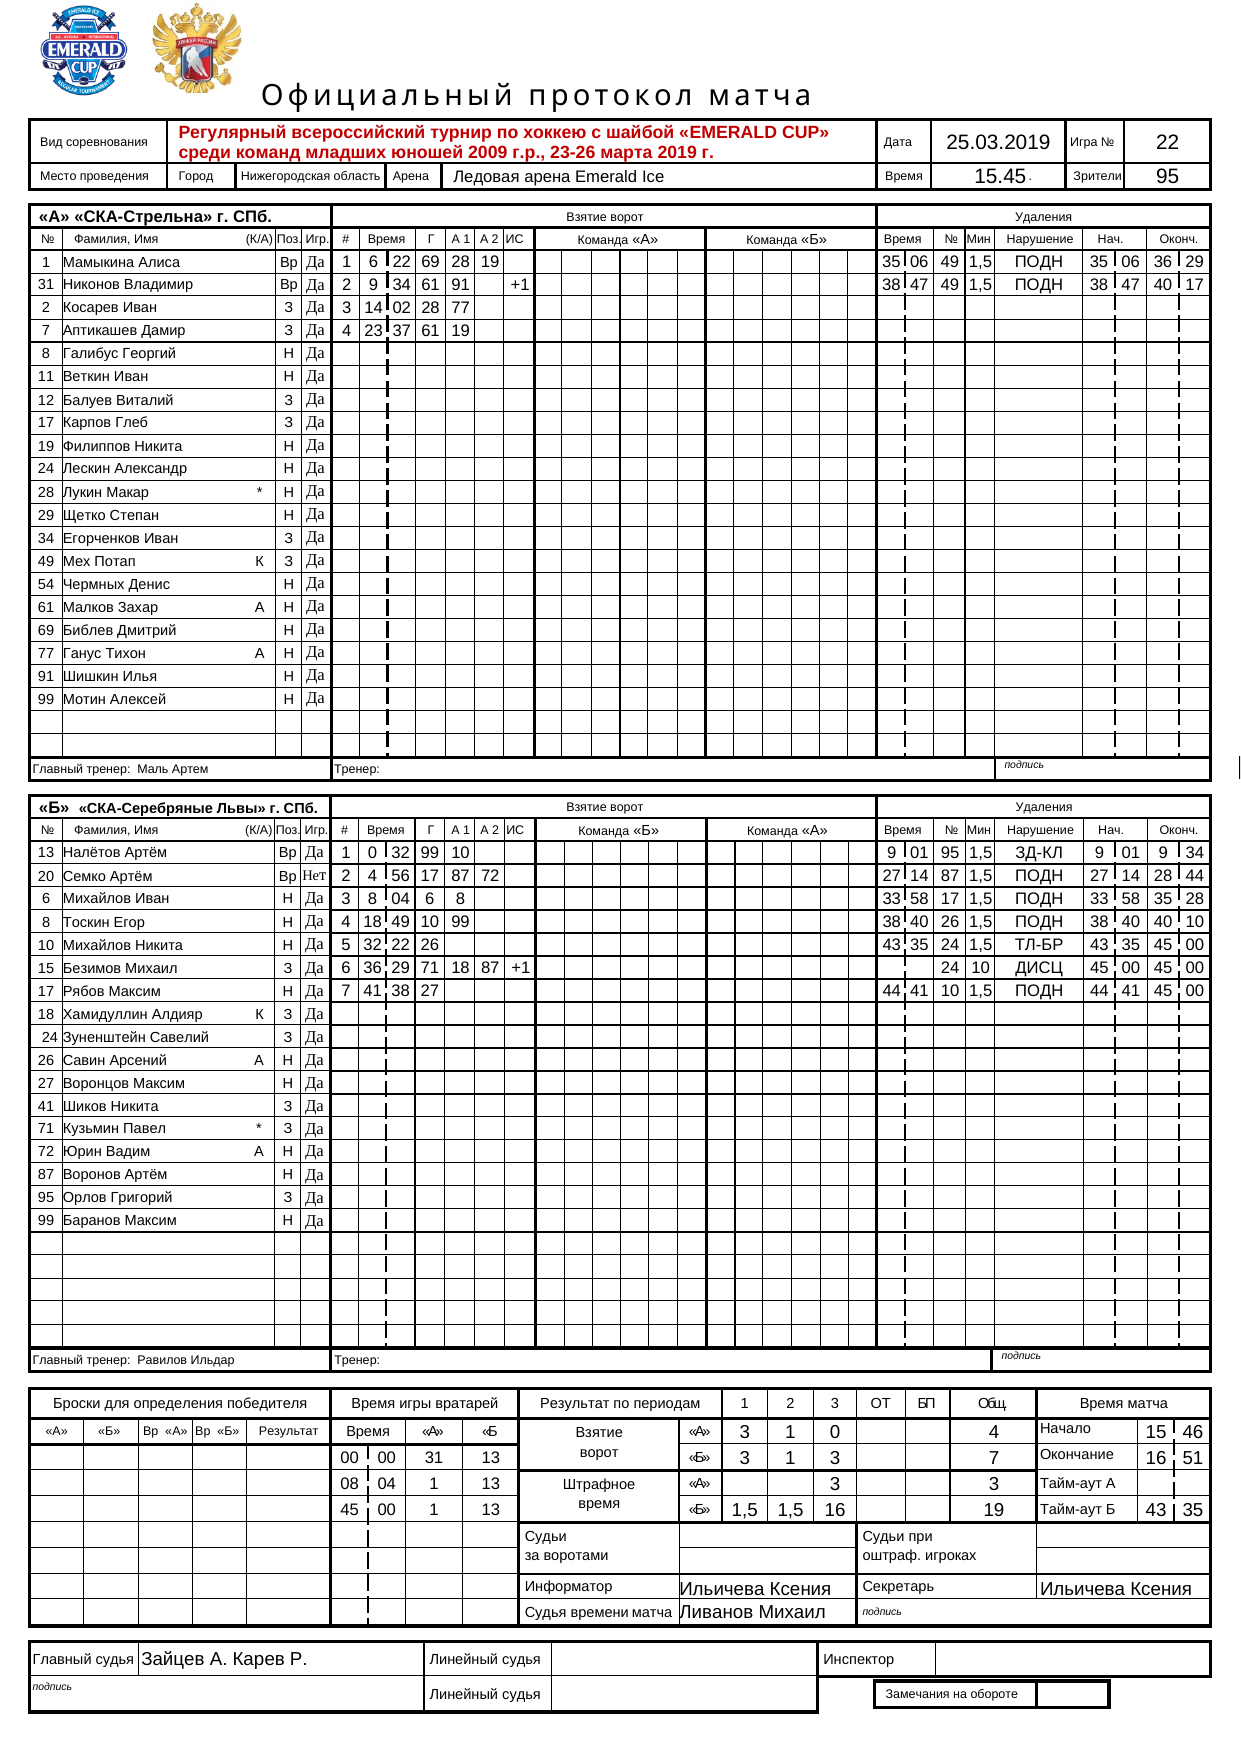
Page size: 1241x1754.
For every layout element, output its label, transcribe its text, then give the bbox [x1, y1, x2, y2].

table_header Время игры вратарей [332, 1390, 517, 1417]
table_cell [934, 642, 964, 664]
table_cell З [276, 296, 301, 318]
table_cell 49 [31, 550, 62, 572]
table_cell [792, 481, 819, 503]
table_cell [849, 1186, 875, 1208]
table_cell Мех Потап [63, 550, 243, 572]
table_cell Да [301, 979, 329, 1001]
table_cell 2 [332, 865, 358, 886]
table_cell [446, 389, 474, 411]
table_cell Мамыкина Алиса [63, 251, 243, 272]
table_cell 35 [1115, 934, 1147, 955]
table_cell 34 [388, 274, 415, 295]
table_cell [416, 1279, 444, 1300]
table_cell [934, 389, 964, 411]
table_cell [359, 1163, 386, 1185]
table_cell Вр «А» [139, 1420, 192, 1443]
table_cell [966, 642, 994, 664]
table_cell [966, 734, 994, 756]
table_cell [905, 366, 933, 387]
table_cell [1083, 320, 1115, 341]
table_cell 87 [31, 1163, 62, 1185]
table_cell [139, 1496, 192, 1521]
table_cell [416, 573, 445, 595]
table_cell [1179, 711, 1209, 733]
table_cell 37 [388, 320, 415, 341]
table_cell [734, 343, 762, 364]
table_cell Н [276, 343, 301, 364]
table_cell [592, 550, 619, 572]
table_cell [332, 1140, 358, 1162]
table_cell [359, 1279, 386, 1300]
table_cell [505, 911, 534, 932]
table_cell [763, 911, 791, 932]
table_cell Да [301, 1163, 329, 1185]
table_cell 00 [332, 1446, 368, 1469]
table_cell 87 [445, 865, 474, 886]
table_cell [1148, 1140, 1179, 1162]
table_cell Галибус Георгий [63, 343, 243, 364]
table_cell Да [301, 1186, 329, 1208]
table_cell Нет [301, 864, 329, 886]
table_cell [621, 366, 647, 387]
table_cell [821, 934, 848, 955]
table_cell [1147, 550, 1179, 572]
table_cell [995, 1140, 1083, 1162]
table_cell [849, 1072, 875, 1093]
table_cell [359, 1140, 386, 1162]
table_cell [821, 911, 848, 932]
table_cell [708, 1003, 734, 1024]
table_cell [565, 1163, 592, 1185]
table_cell [763, 320, 791, 341]
table_cell 45 [1084, 957, 1115, 978]
table_cell [31, 711, 62, 733]
table_cell [792, 251, 819, 272]
table_cell [995, 619, 1082, 641]
table_cell [565, 842, 592, 863]
table_cell [736, 865, 762, 886]
table_cell 34 [31, 527, 62, 549]
table_cell [593, 1209, 620, 1231]
table_cell [386, 1301, 414, 1323]
table_cell [621, 527, 647, 549]
table_cell 28 [416, 296, 445, 318]
table_cell [388, 458, 415, 479]
table_cell [592, 665, 619, 687]
table_cell [275, 1279, 300, 1300]
table_cell [621, 251, 647, 272]
table_cell [1083, 573, 1115, 595]
table_cell [934, 412, 964, 433]
table_cell Вр [276, 274, 301, 295]
table_cell [552, 1676, 816, 1710]
table_cell [934, 1279, 965, 1300]
table_cell [504, 320, 533, 341]
table_cell [906, 1444, 949, 1469]
table_cell [445, 1026, 474, 1047]
table_header Время матча [1038, 1390, 1209, 1417]
table_cell 41 [1115, 980, 1147, 1001]
table_cell Н [275, 1163, 300, 1185]
table_cell [736, 1209, 762, 1231]
table_cell [878, 550, 905, 572]
table_cell [966, 320, 994, 341]
table_cell [995, 1279, 1083, 1300]
table_cell [360, 504, 387, 526]
table_cell [678, 1233, 705, 1254]
table_cell [593, 842, 620, 863]
table_cell [416, 458, 445, 479]
table_cell Филиппов Никита [63, 435, 243, 457]
table_cell Мин [966, 819, 994, 840]
table_cell [878, 435, 905, 457]
table_cell [1115, 665, 1146, 687]
table_cell [792, 1003, 820, 1024]
table_cell [333, 458, 359, 479]
table_cell 87 [934, 865, 965, 886]
table_cell [139, 1574, 192, 1598]
table_cell [707, 642, 733, 664]
table_cell 69 [31, 619, 62, 641]
table_cell [332, 1599, 368, 1624]
table_cell Команда «Б» [707, 229, 875, 249]
table_cell [648, 550, 677, 572]
table_cell [707, 573, 733, 595]
table_cell [792, 1325, 820, 1346]
table_cell [1179, 1117, 1209, 1139]
table_cell [848, 481, 875, 503]
table_cell 12 [31, 389, 62, 411]
table_cell [1115, 1049, 1147, 1070]
table_cell [537, 1163, 564, 1185]
table_cell 47 [905, 274, 933, 295]
table_cell [505, 1255, 534, 1277]
table_cell 08 [332, 1470, 368, 1494]
table_cell [792, 911, 820, 932]
table_cell 54 [31, 573, 62, 595]
table_cell [792, 573, 819, 595]
table_cell [708, 980, 734, 1001]
table_cell [1148, 1209, 1179, 1231]
table_cell [301, 1279, 329, 1300]
table_cell Нач. [1083, 229, 1146, 249]
table_cell [368, 1574, 405, 1598]
table_cell ТЛ-БР [995, 934, 1083, 955]
table_cell [734, 688, 762, 710]
table_cell [878, 458, 905, 479]
table_cell Тайм-аут Б [1038, 1496, 1137, 1521]
table_cell [905, 619, 933, 641]
table_cell [446, 642, 474, 664]
table_cell [360, 412, 387, 433]
table_cell [878, 619, 905, 641]
table_cell [1179, 1209, 1209, 1231]
table_cell [562, 366, 591, 387]
table_cell [592, 481, 619, 503]
table_cell ПОДН [995, 274, 1082, 295]
table_cell [905, 1049, 933, 1070]
table_cell 40 [1147, 274, 1179, 295]
table_cell [848, 389, 875, 411]
table_cell 51 [1174, 1444, 1209, 1469]
table_cell [736, 1117, 762, 1139]
table_cell [445, 1186, 474, 1208]
table_cell А [243, 642, 275, 664]
table_cell [857, 1444, 905, 1469]
table_cell 35 [905, 934, 933, 955]
table_cell [592, 504, 619, 526]
table_cell [1148, 1095, 1179, 1116]
table_cell [819, 1678, 871, 1710]
table_cell Савин Арсений [63, 1048, 243, 1070]
table_cell подпись [31, 1676, 423, 1710]
table_cell [359, 1117, 386, 1139]
table_cell 40 [1148, 911, 1179, 932]
table_cell 3 [814, 1472, 856, 1494]
table_cell [621, 842, 648, 863]
table_cell [820, 688, 847, 710]
table_cell [416, 1117, 444, 1139]
table_cell [593, 1095, 620, 1116]
table_cell [1174, 1470, 1209, 1494]
table_cell [537, 842, 564, 863]
table_cell [934, 711, 964, 733]
table_cell [763, 934, 791, 955]
table_cell [649, 957, 677, 978]
table_cell 00 [1179, 957, 1209, 978]
table_cell Егорченков Иван [63, 527, 243, 549]
table_cell [332, 1522, 368, 1546]
table_cell Карпов Глеб [63, 412, 243, 433]
table_cell [934, 1325, 965, 1346]
table_cell [592, 389, 619, 411]
table_cell 99 [31, 1209, 62, 1231]
table_cell [416, 550, 445, 572]
table_cell [1084, 1325, 1115, 1346]
picture [39, 3, 128, 96]
table_cell [359, 1325, 386, 1346]
table_cell [359, 1095, 386, 1116]
table_cell Судьи при оштраф. игроках [858, 1524, 1036, 1572]
table_cell 27 [416, 980, 444, 1001]
table_cell [536, 665, 561, 687]
table_cell 46 [1174, 1420, 1209, 1443]
table_cell 9 [360, 274, 387, 295]
table_cell [792, 550, 819, 572]
table_cell [621, 688, 647, 710]
table_cell 45 [332, 1496, 368, 1521]
table_cell [708, 911, 734, 932]
table_cell [388, 412, 415, 433]
table_cell Семко Артём [63, 864, 243, 886]
table_cell [648, 481, 677, 503]
table_cell [878, 688, 905, 710]
table_cell [736, 934, 762, 955]
table_cell [84, 1599, 138, 1624]
table_cell [1115, 1072, 1147, 1093]
table_cell [648, 711, 677, 733]
table_cell [763, 412, 791, 433]
table_cell [678, 412, 704, 433]
table_cell [1115, 320, 1146, 341]
table_cell [1147, 343, 1179, 364]
table_cell [475, 842, 504, 863]
table_cell [934, 1026, 965, 1047]
table_cell [995, 458, 1082, 479]
table_cell 4 [359, 865, 386, 886]
table_cell А 2 [475, 229, 503, 249]
table_cell [995, 527, 1082, 549]
table_cell [360, 734, 387, 756]
table_cell [84, 1496, 138, 1521]
table_cell [848, 619, 875, 641]
table_cell [1115, 711, 1146, 733]
table_cell [243, 956, 274, 978]
table_cell [388, 504, 415, 526]
table_cell [966, 504, 994, 526]
table_cell [1083, 458, 1115, 479]
table_cell [537, 1255, 564, 1277]
table_cell [905, 1186, 933, 1208]
table_cell [1147, 412, 1179, 433]
table_cell [193, 1599, 246, 1624]
table_cell Да [302, 527, 330, 549]
table_cell [821, 1279, 848, 1300]
table_cell [648, 320, 677, 341]
table_cell [504, 366, 533, 387]
table_cell [621, 665, 647, 687]
table_cell [648, 389, 677, 411]
table_cell [678, 1163, 705, 1185]
table_cell [1084, 1279, 1115, 1300]
table_cell Нижегородская область [237, 164, 384, 188]
table_cell [878, 412, 905, 433]
table_cell [416, 1255, 444, 1277]
table_cell [878, 573, 905, 595]
table_cell [649, 1095, 677, 1116]
table_cell [906, 1472, 949, 1494]
table_cell Н [276, 458, 301, 479]
table_cell [849, 1301, 875, 1323]
table_cell 71 [416, 957, 444, 978]
table_cell [63, 1255, 243, 1277]
table_cell 7 [332, 980, 358, 1001]
table_cell [1147, 688, 1179, 710]
table_cell Линейный судья [425, 1676, 551, 1710]
table_cell [708, 1095, 734, 1116]
table_cell Мин [966, 229, 994, 249]
table_cell [1179, 642, 1209, 664]
table_cell Да [302, 619, 330, 641]
table_cell Н [276, 619, 301, 641]
table_cell 04 [386, 888, 414, 909]
table_cell [537, 1233, 564, 1254]
table_cell ПОДН [995, 888, 1083, 909]
table_cell 61 [416, 274, 445, 295]
table_cell [1115, 642, 1146, 664]
table_cell [905, 527, 933, 549]
table_cell [1148, 1072, 1179, 1093]
table_cell [934, 1049, 965, 1070]
table_cell [678, 1072, 705, 1093]
table_cell [763, 1301, 791, 1323]
table_cell [621, 458, 647, 479]
table_cell [1083, 504, 1115, 526]
table_cell Секретарь [858, 1575, 1036, 1598]
table_cell Фамилия, Имя [63, 229, 243, 249]
table_cell [446, 435, 474, 457]
table_cell «Б» [680, 1444, 721, 1469]
table_cell [763, 504, 791, 526]
table_cell [878, 366, 905, 387]
table_cell [360, 343, 387, 364]
table_cell 6 [416, 888, 444, 909]
table_cell [1084, 1117, 1115, 1139]
table_cell [934, 550, 964, 572]
table_cell Начало [1038, 1420, 1137, 1443]
table_cell [966, 688, 994, 710]
table_cell [1179, 596, 1209, 618]
table_cell [475, 1255, 504, 1277]
table_cell 17 [416, 865, 444, 886]
table_cell 1,5 [966, 980, 994, 1001]
table_cell 43 [1138, 1496, 1174, 1521]
table_cell [763, 251, 791, 272]
table_cell [678, 1026, 705, 1047]
table_cell [475, 366, 503, 387]
table_cell [905, 1163, 933, 1185]
table_cell [592, 619, 619, 641]
table_cell 41 [905, 980, 933, 1001]
table_cell [848, 688, 875, 710]
table_cell 22 [388, 251, 415, 272]
table_cell [416, 1049, 444, 1070]
table_cell Оконч. [1147, 229, 1209, 249]
table_cell [446, 458, 474, 479]
table_cell [333, 343, 359, 364]
table_cell [332, 1049, 358, 1070]
table_cell [820, 366, 847, 387]
table_cell [678, 251, 704, 272]
table_cell [565, 888, 592, 909]
table_cell А [243, 1140, 274, 1162]
table_cell [31, 1574, 83, 1598]
table_cell 3 [723, 1420, 767, 1443]
table_cell Да [302, 481, 330, 503]
table_cell [821, 957, 848, 978]
table_cell [905, 642, 933, 664]
table_cell [792, 1095, 820, 1116]
table_cell «Б» [84, 1420, 138, 1443]
table_cell [562, 527, 591, 549]
table_cell [332, 1186, 358, 1208]
table_cell Да [302, 504, 330, 526]
table_cell [139, 1548, 192, 1572]
table_cell Да [302, 296, 330, 318]
table_cell 9 [1084, 842, 1115, 863]
table_cell 16 [814, 1496, 856, 1521]
table_header Регулярный всероссийский турнир по хоккею с шайбой «EMERALD CUP» среди команд младших юношей 2009 г.р., 23-26 марта 2019 г. [168, 121, 875, 162]
table_cell [1147, 504, 1179, 526]
table_cell [734, 665, 762, 687]
table_cell [537, 1186, 564, 1208]
table_cell [63, 734, 243, 756]
table_cell [31, 1279, 62, 1300]
table_cell [593, 1325, 620, 1346]
table_cell 28 [446, 251, 474, 272]
table_cell [243, 1209, 274, 1231]
table_cell [592, 296, 619, 318]
table_cell Аптикашев Дамир [63, 320, 243, 341]
table_cell [678, 911, 705, 932]
table_cell 00 [1179, 980, 1209, 1001]
table_cell [562, 573, 591, 595]
table_cell Ильичева Ксения [1037, 1575, 1209, 1598]
table_cell [139, 1446, 192, 1469]
table_cell [565, 1279, 592, 1300]
table_cell Арена [387, 164, 440, 188]
table_cell [359, 1209, 386, 1231]
table_cell [446, 665, 474, 687]
table_cell [934, 1072, 965, 1093]
table_cell [63, 1325, 243, 1346]
table_cell [505, 1095, 534, 1116]
table_cell 01 [905, 842, 933, 863]
table_cell [763, 711, 791, 733]
table_cell [1179, 320, 1209, 341]
table_cell [386, 1325, 414, 1346]
table_cell [734, 573, 762, 595]
table_cell [592, 642, 619, 664]
table_cell [386, 1140, 414, 1162]
table_cell Ливанов Михаил [680, 1599, 855, 1624]
table_cell [505, 1117, 534, 1139]
table_cell [446, 711, 474, 733]
table_cell [905, 504, 933, 526]
table_cell [359, 1072, 386, 1093]
table_cell [333, 573, 359, 595]
table_cell 3 [723, 1444, 767, 1469]
table_cell [446, 527, 474, 549]
table_cell Игр. [301, 819, 329, 840]
table_cell Штрафное время [520, 1472, 678, 1521]
table_cell [1083, 481, 1115, 503]
table_cell [333, 435, 359, 457]
table_cell [678, 389, 704, 411]
table_cell [463, 1574, 517, 1598]
table_cell [648, 296, 677, 318]
table_cell 10 [416, 911, 444, 932]
table_cell Г [416, 819, 444, 840]
table_cell [707, 274, 733, 295]
table_cell [1115, 619, 1146, 641]
table_header «Б» «СКА-Серебряные Львы» г. СПб. [31, 797, 329, 817]
table_cell [734, 389, 762, 411]
table_cell [565, 1049, 592, 1070]
table_cell [848, 665, 875, 687]
table_cell [1147, 642, 1179, 664]
table_cell 26 [416, 934, 444, 955]
table_cell [723, 1472, 767, 1494]
table_cell [820, 296, 847, 318]
table_cell [243, 1025, 274, 1047]
table_cell Время [332, 1420, 405, 1443]
table_cell Тоскин Егор [63, 910, 243, 932]
table_cell [734, 550, 762, 572]
table_cell [820, 527, 847, 549]
table_cell [333, 596, 359, 618]
table_cell [1115, 1026, 1147, 1047]
table_cell [678, 734, 704, 756]
table_cell Веткин Иван [63, 366, 243, 387]
table_cell [360, 573, 387, 595]
table_cell 87 [475, 957, 504, 978]
table_cell [31, 1599, 83, 1624]
table_cell 17 [934, 888, 965, 909]
table_cell Воронов Артём [63, 1163, 243, 1185]
table_cell [1179, 1026, 1209, 1047]
table_cell [565, 957, 592, 978]
table_cell [621, 1301, 648, 1323]
table_cell Н [275, 1048, 300, 1070]
table_cell 0 [814, 1420, 856, 1443]
table_cell 31 [31, 274, 62, 295]
table_cell [821, 1325, 848, 1346]
table_cell [416, 343, 445, 364]
table_cell [792, 1233, 820, 1254]
table_cell [536, 481, 561, 503]
table_cell [708, 1072, 734, 1093]
table_cell 47 [1115, 274, 1146, 295]
table_cell Н [275, 1209, 300, 1231]
table_cell [707, 435, 733, 457]
table_cell [276, 734, 301, 756]
table_cell [332, 1255, 358, 1277]
table_cell [1115, 688, 1146, 710]
table_cell [504, 481, 533, 503]
table_cell [649, 1003, 677, 1024]
table_cell [388, 389, 415, 411]
table_cell 10 [1179, 911, 1209, 932]
table_cell [871, 1678, 1211, 1710]
table_cell [678, 711, 704, 733]
table_cell [678, 1095, 705, 1116]
table_cell [763, 1279, 791, 1300]
table_cell [536, 435, 561, 457]
table_cell [445, 1140, 474, 1162]
table_cell А [243, 1048, 274, 1070]
table_cell [406, 1548, 462, 1572]
table_cell 77 [446, 296, 474, 318]
table_cell [243, 1186, 274, 1208]
table_cell Н [276, 435, 301, 457]
table_cell [31, 1325, 62, 1346]
table_cell [621, 343, 647, 364]
table_cell [905, 573, 933, 595]
table_cell Поз. [276, 229, 301, 249]
table_header 22 [1125, 121, 1209, 162]
table_cell 99 [445, 911, 474, 932]
table_cell [848, 573, 875, 595]
table_cell [820, 665, 847, 687]
table_cell [247, 1496, 329, 1521]
table_cell 31 [406, 1446, 462, 1469]
table_cell [475, 734, 503, 756]
table_cell 3 [814, 1444, 856, 1469]
table_cell [388, 642, 415, 664]
table_cell [332, 1072, 358, 1093]
table_cell [504, 619, 533, 641]
table_cell 10 [445, 842, 474, 863]
table_cell [1148, 1325, 1179, 1346]
table_cell [504, 251, 533, 272]
table_cell [678, 1209, 705, 1231]
table_cell 56 [386, 865, 414, 886]
table_cell 27 [1084, 865, 1115, 886]
table_cell З [275, 1117, 300, 1139]
table_cell [247, 1446, 329, 1469]
table_cell [31, 1233, 62, 1254]
table_cell 61 [416, 320, 445, 341]
table_cell 3 [951, 1472, 1035, 1494]
table_cell [1115, 1095, 1147, 1116]
table_cell [736, 957, 762, 978]
table_cell [763, 842, 791, 863]
table_cell [792, 412, 819, 433]
table_cell 15 [31, 956, 62, 978]
table_cell [1115, 1301, 1147, 1323]
table_cell [332, 1574, 368, 1598]
table_cell [416, 1325, 444, 1346]
table_cell 95 [934, 842, 965, 863]
table_cell [878, 389, 905, 411]
table_cell [849, 1255, 875, 1277]
table_cell [1179, 1279, 1209, 1300]
table_cell [1115, 366, 1146, 387]
table_cell [565, 934, 592, 955]
table_cell [301, 1233, 329, 1254]
table_cell [593, 1049, 620, 1070]
table_cell [966, 1163, 994, 1185]
table_cell [1147, 527, 1179, 549]
table_cell [275, 1325, 300, 1346]
table_cell [475, 435, 503, 457]
table_cell [763, 1186, 791, 1208]
table_cell [878, 1117, 905, 1139]
table_cell [475, 619, 503, 641]
table_cell [820, 734, 847, 756]
table_cell А 2 [475, 819, 504, 840]
table_cell 00 [368, 1496, 405, 1521]
table_cell [243, 504, 275, 526]
table_cell [680, 1524, 855, 1546]
table_cell [906, 1420, 949, 1443]
table_cell Да [302, 573, 330, 595]
table_cell [537, 865, 564, 886]
table_cell 32 [359, 934, 386, 955]
table_cell [446, 550, 474, 572]
table_cell [995, 642, 1082, 664]
table_cell [734, 251, 762, 272]
table_cell [848, 711, 875, 733]
table_cell [849, 865, 875, 886]
table_cell [621, 1003, 648, 1024]
table_cell Баранов Максим [63, 1209, 243, 1231]
table_cell [537, 1117, 564, 1139]
table_cell [1084, 1255, 1115, 1277]
table_cell [505, 1186, 534, 1208]
table_cell [995, 1095, 1083, 1116]
table_cell [243, 1233, 274, 1254]
table_cell [905, 596, 933, 618]
table_cell [878, 1049, 905, 1070]
table_cell . Зрители [1067, 164, 1123, 188]
table_cell [708, 842, 734, 863]
table_cell [763, 1095, 791, 1116]
table_cell [475, 596, 503, 618]
table_cell [934, 1186, 965, 1208]
table_cell [934, 1209, 965, 1231]
table_cell [536, 320, 561, 341]
table_cell Безимов Михаил [63, 956, 243, 978]
table_cell Зайцев А. Карев Р. [139, 1643, 423, 1675]
table_cell [678, 1049, 705, 1070]
table_cell [1147, 435, 1179, 457]
table_cell [1115, 504, 1146, 526]
table_cell [505, 1279, 534, 1300]
table_cell [537, 934, 564, 955]
table_cell [678, 980, 705, 1001]
table_cell [562, 389, 591, 411]
table_cell [878, 711, 905, 733]
table_header Игра № [1067, 121, 1123, 162]
table_cell [649, 1072, 677, 1093]
table_cell «Б» [680, 1496, 721, 1521]
table_cell [934, 619, 964, 641]
table_cell [707, 688, 733, 710]
table_cell [243, 933, 274, 955]
table_cell [1083, 412, 1115, 433]
table_cell [592, 596, 619, 618]
table_cell 29 [1179, 251, 1209, 272]
table_cell [360, 435, 387, 457]
table_cell [592, 366, 619, 387]
table_cell [763, 619, 791, 641]
table_cell [1083, 642, 1115, 664]
table_cell [359, 1003, 386, 1024]
table_cell [736, 980, 762, 1001]
table_cell [333, 734, 359, 756]
table_cell 1 [406, 1470, 462, 1494]
table_cell [416, 1209, 444, 1231]
table_cell З [276, 550, 301, 572]
table_cell [593, 1117, 620, 1139]
table_cell [966, 1003, 994, 1024]
table_cell [878, 1301, 905, 1323]
table_cell [388, 711, 415, 733]
table_cell [792, 842, 820, 863]
table_cell [139, 1522, 192, 1546]
table_cell [562, 688, 591, 710]
table_cell [139, 1470, 192, 1494]
table_cell Нарушение [995, 229, 1082, 249]
table_cell [707, 412, 733, 433]
table_cell [821, 842, 848, 863]
table_cell [857, 1420, 905, 1443]
table_cell Тайм-аут А [1038, 1470, 1137, 1494]
table_cell [734, 527, 762, 549]
table_cell [504, 642, 533, 664]
table_cell [878, 1279, 905, 1300]
table_cell # [333, 229, 359, 249]
table_cell [680, 1548, 855, 1572]
table_cell 35 [1174, 1496, 1209, 1521]
table_cell [849, 1279, 875, 1300]
table_cell [849, 1325, 875, 1346]
table_cell [792, 320, 819, 341]
table_cell [707, 504, 733, 526]
table_cell [649, 1301, 677, 1323]
table_cell [966, 1301, 994, 1323]
table_cell 72 [31, 1140, 62, 1162]
table_cell [243, 619, 275, 641]
table_cell [1115, 1163, 1147, 1185]
table_cell [368, 1599, 405, 1624]
table_cell [995, 389, 1082, 411]
table_cell [31, 1496, 83, 1521]
table_cell [848, 412, 875, 433]
table_cell [333, 504, 359, 526]
table_cell [1115, 1255, 1147, 1277]
table_cell [821, 1301, 848, 1323]
table_cell [621, 550, 647, 572]
table_cell [1212, 756, 1239, 779]
table_cell [592, 688, 619, 710]
table_cell 13 [463, 1470, 517, 1494]
table_cell [707, 320, 733, 341]
table_cell [763, 435, 791, 457]
table_cell [878, 665, 905, 687]
table_cell [621, 911, 648, 932]
table_cell [621, 1325, 648, 1346]
table_cell [592, 711, 619, 733]
table_cell [243, 274, 275, 295]
table_cell 4 [333, 320, 359, 341]
table_cell [792, 1279, 820, 1300]
table_cell [275, 1301, 300, 1323]
table_cell 58 [905, 888, 933, 909]
table_cell [504, 343, 533, 364]
table_cell [763, 1117, 791, 1139]
table_cell [243, 1301, 274, 1323]
table_cell [475, 504, 503, 526]
table_cell [849, 888, 875, 909]
table_cell Команда «Б» [537, 819, 705, 840]
table_cell [388, 366, 415, 387]
table_cell [565, 1003, 592, 1024]
table_cell [1083, 389, 1115, 411]
table_cell [416, 1072, 444, 1093]
table_cell [763, 596, 791, 618]
table_cell [475, 1325, 504, 1346]
table_cell [878, 1072, 905, 1093]
table_cell Время [878, 819, 933, 840]
table_cell [792, 934, 820, 955]
table_cell [1084, 1163, 1115, 1185]
table_cell [386, 1255, 414, 1277]
table_cell 1 [768, 1444, 813, 1469]
table_cell [734, 596, 762, 618]
table_cell [848, 642, 875, 664]
table_cell Чермных Денис [63, 573, 243, 595]
table_cell 49 [934, 274, 964, 295]
table_cell 18 [359, 911, 386, 932]
table_cell [332, 1003, 358, 1024]
table_cell [446, 412, 474, 433]
table_cell З [276, 412, 301, 433]
table_cell А [243, 596, 275, 618]
table_cell [848, 320, 875, 341]
table_cell [848, 504, 875, 526]
table_cell [878, 957, 905, 978]
table_cell [966, 1255, 994, 1277]
table_cell [905, 389, 933, 411]
table_cell [678, 619, 704, 641]
table_cell [505, 1003, 534, 1024]
table_cell [905, 1279, 933, 1300]
table_cell [1115, 389, 1146, 411]
table_cell [1179, 366, 1209, 387]
table_cell [536, 550, 561, 572]
table_cell [995, 435, 1082, 457]
table_cell (К/А) [243, 819, 274, 840]
table_cell [621, 1186, 648, 1208]
table_cell 29 [31, 504, 62, 526]
table_cell [565, 1140, 592, 1162]
table_cell [708, 1026, 734, 1047]
table_cell [537, 1049, 564, 1070]
table_cell Да [302, 596, 330, 618]
table_cell 44 [1179, 865, 1209, 886]
table_cell [934, 1117, 965, 1139]
table_cell [536, 274, 561, 295]
table_cell Кузьмин Павел [63, 1117, 243, 1139]
table_cell Балуев Виталий [63, 389, 243, 411]
table_cell 7 [31, 320, 62, 341]
table_cell [820, 458, 847, 479]
table_cell [1084, 1095, 1115, 1116]
table_cell Хамидуллин Алдияр [63, 1002, 243, 1024]
table_cell [649, 1233, 677, 1254]
table_cell [934, 1095, 965, 1116]
table_cell [475, 1026, 504, 1047]
table_cell 19 [31, 435, 62, 457]
table_cell [707, 665, 733, 687]
table_cell 28 [1179, 888, 1209, 909]
table_cell [768, 1472, 813, 1494]
table_cell Налётов Артём [63, 842, 243, 863]
table_cell [678, 481, 704, 503]
table_cell [995, 1209, 1083, 1231]
table_cell [966, 1325, 994, 1346]
table_cell [1083, 296, 1115, 318]
table_cell [475, 550, 503, 572]
table_cell [333, 412, 359, 433]
table_cell Да [301, 1071, 329, 1093]
table_cell [562, 711, 591, 733]
table_cell [333, 550, 359, 572]
table_cell [934, 1140, 965, 1162]
table_cell [243, 343, 275, 364]
table_cell [386, 1026, 414, 1047]
table_cell [475, 1140, 504, 1162]
table_cell [1148, 1255, 1179, 1277]
table_cell [821, 1186, 848, 1208]
table_cell [821, 980, 848, 1001]
table_cell [736, 1049, 762, 1070]
table_cell [905, 1209, 933, 1231]
table_cell [648, 596, 677, 618]
table_cell [848, 734, 875, 756]
table_cell [878, 1186, 905, 1208]
table_cell [504, 688, 533, 710]
table_cell [708, 1049, 734, 1070]
table_cell [332, 1209, 358, 1231]
table_cell [1179, 435, 1209, 457]
table_cell [621, 274, 647, 295]
table_cell Щетко Степан [63, 504, 243, 526]
table_cell 38 [386, 980, 414, 1001]
table_cell [648, 366, 677, 387]
table_cell [966, 1072, 994, 1093]
table_cell [475, 343, 503, 364]
table_cell [736, 1072, 762, 1093]
table_cell [848, 296, 875, 318]
table_cell [934, 296, 964, 318]
table_cell [1147, 665, 1179, 687]
table_header Вид соревнования [31, 121, 166, 162]
table_cell 45 [1148, 957, 1179, 978]
table_cell [849, 1233, 875, 1254]
table_cell 06 [905, 251, 933, 272]
table_cell [593, 1163, 620, 1185]
table_cell 44 [878, 980, 905, 1001]
table_cell [763, 1255, 791, 1277]
table_cell [736, 1279, 762, 1300]
table_cell 24 [31, 458, 62, 479]
table_cell Г [416, 229, 445, 249]
table_cell [848, 343, 875, 364]
table_cell [1115, 734, 1146, 756]
table_cell [995, 596, 1082, 618]
table_cell [1083, 435, 1115, 457]
table_cell [536, 504, 561, 526]
table_cell [934, 458, 964, 479]
table_cell 7 [951, 1444, 1035, 1469]
table_cell [678, 1301, 705, 1323]
table_cell [648, 619, 677, 641]
table_cell Н [275, 887, 300, 909]
table_cell [878, 1026, 905, 1047]
table_cell 01 [1115, 842, 1147, 863]
table_cell [332, 1163, 358, 1185]
table_cell [678, 865, 705, 886]
table_cell Да [302, 274, 330, 295]
table_cell [763, 688, 791, 710]
table_cell [360, 688, 387, 710]
table_cell [649, 888, 677, 909]
table_cell [678, 435, 704, 457]
table_cell [905, 711, 933, 733]
table_cell [648, 734, 677, 756]
table_cell [648, 642, 677, 664]
table_cell [621, 435, 647, 457]
table_cell [648, 688, 677, 710]
table_cell [416, 412, 445, 433]
table_cell № [934, 819, 965, 840]
table_cell 26 [934, 911, 965, 932]
table_cell [504, 711, 533, 733]
table_cell [707, 389, 733, 411]
table_cell [592, 412, 619, 433]
table_cell [621, 320, 647, 341]
table_cell [247, 1599, 329, 1624]
table_cell [736, 1325, 762, 1346]
table_cell Н [276, 688, 301, 710]
table_cell [536, 366, 561, 387]
table_cell 17 [1179, 274, 1209, 295]
table_cell [621, 1279, 648, 1300]
table_cell «А» [680, 1472, 721, 1494]
table_cell [1147, 458, 1179, 479]
table_cell Город [168, 164, 234, 188]
table_cell [1115, 412, 1146, 433]
table_cell [934, 1003, 965, 1024]
table_cell [593, 1186, 620, 1208]
table_cell [966, 296, 994, 318]
table_cell [848, 458, 875, 479]
table_cell [332, 1233, 358, 1254]
table_cell Библев Дмитрий [63, 619, 243, 641]
table_cell 24 [934, 957, 965, 978]
table_cell [934, 320, 964, 341]
table_cell «А» [680, 1420, 721, 1443]
table_cell [995, 320, 1082, 341]
table_cell [565, 1072, 592, 1093]
table_cell [621, 1117, 648, 1139]
table_cell [1115, 1117, 1147, 1139]
table_cell Юрин Вадим [63, 1140, 243, 1162]
table_cell 1 [768, 1420, 813, 1443]
table_cell [621, 596, 647, 618]
table_cell [678, 527, 704, 549]
table_cell [1179, 1049, 1209, 1070]
table_cell [84, 1574, 138, 1598]
table_cell [333, 711, 359, 733]
table_cell Шишкин Илья [63, 665, 243, 687]
table_cell 00 [368, 1446, 405, 1469]
table_cell [966, 665, 994, 687]
table_cell [734, 504, 762, 526]
table_cell [243, 1163, 274, 1185]
table_cell [1179, 1233, 1209, 1254]
table_cell [1084, 1140, 1115, 1162]
table_cell 43 [1084, 934, 1115, 955]
table_cell [537, 888, 564, 909]
table_cell [1148, 1049, 1179, 1070]
table_cell А 1 [446, 229, 474, 249]
table_cell [621, 1163, 648, 1185]
table_cell [243, 864, 274, 886]
table_cell [360, 458, 387, 479]
table_cell [30, 1628, 1211, 1639]
table_cell [504, 527, 533, 549]
table_cell Да [301, 842, 329, 863]
table_cell [333, 389, 359, 411]
table_cell [537, 1095, 564, 1116]
table_cell [678, 665, 704, 687]
table_cell [708, 888, 734, 909]
table_cell [565, 1026, 592, 1047]
table_cell [621, 957, 648, 978]
table_cell [648, 665, 677, 687]
table_cell [934, 435, 964, 457]
table_cell [1083, 688, 1115, 710]
table_cell 40 [905, 911, 933, 932]
table_cell [593, 1026, 620, 1047]
table_cell [878, 1233, 905, 1254]
table_cell [1179, 1301, 1209, 1323]
table_cell Да [302, 366, 330, 387]
table_cell [708, 1186, 734, 1208]
table_cell Да [302, 642, 330, 664]
table_cell [821, 1163, 848, 1185]
table_cell [84, 1548, 138, 1572]
table_cell Шиков Никита [63, 1094, 243, 1116]
table_cell З [276, 527, 301, 549]
table_cell [388, 481, 415, 503]
table_cell [649, 1186, 677, 1208]
table_cell [966, 1279, 994, 1300]
table_cell [31, 1255, 62, 1277]
table_cell [505, 980, 534, 1001]
table_cell 35 [878, 251, 905, 272]
table_cell [934, 1255, 965, 1277]
table_cell подпись [858, 1599, 1209, 1624]
table_cell [302, 734, 330, 756]
table_cell [537, 1072, 564, 1093]
table_cell 02 [388, 296, 415, 318]
table_cell [763, 1003, 791, 1024]
table_cell [678, 504, 704, 526]
table_cell [621, 1072, 648, 1093]
table_cell [475, 481, 503, 503]
table_cell [648, 435, 677, 457]
table_cell [649, 1049, 677, 1070]
table_cell 6 [332, 957, 358, 978]
table_cell Нач. [1084, 819, 1147, 840]
table_cell [445, 1325, 474, 1346]
table_cell [995, 1117, 1083, 1139]
table_cell [388, 435, 415, 457]
table_cell Судья времени матча [520, 1599, 679, 1624]
table_cell «А» [31, 1420, 83, 1443]
table_cell [905, 734, 933, 756]
table_header Дата [878, 121, 930, 162]
table_cell [966, 1095, 994, 1116]
table_cell [1148, 1117, 1179, 1139]
table_cell [763, 1233, 791, 1254]
table_cell [416, 665, 445, 687]
table_cell 14 [1115, 865, 1147, 886]
table_cell [475, 573, 503, 595]
table_cell [878, 343, 905, 364]
table_cell [84, 1470, 138, 1494]
table_cell подпись [996, 759, 1209, 779]
table_cell [388, 596, 415, 618]
table_cell [1148, 1233, 1179, 1254]
table_cell [678, 842, 705, 863]
table_cell [905, 665, 933, 687]
table_cell [1179, 527, 1209, 549]
table_cell [463, 1599, 517, 1624]
table_cell [1179, 1072, 1209, 1093]
table_cell Да [301, 1048, 329, 1070]
table_cell [386, 1209, 414, 1231]
table_cell [966, 481, 994, 503]
table_cell [1083, 550, 1115, 572]
table_cell [621, 711, 647, 733]
table_cell [1115, 1233, 1147, 1254]
table_cell [475, 412, 503, 433]
table_cell [416, 1003, 444, 1024]
table_cell [562, 320, 591, 341]
table_cell [906, 1496, 949, 1521]
table_cell № [31, 229, 62, 249]
table_cell [736, 888, 762, 909]
table_cell 4 [951, 1420, 1035, 1443]
table_cell [386, 1117, 414, 1139]
table_cell [537, 911, 564, 932]
table_cell [31, 1470, 83, 1494]
table_cell [820, 642, 847, 664]
table_cell [763, 573, 791, 595]
table_cell 34 [1179, 842, 1209, 863]
table_cell [966, 389, 994, 411]
table_cell 8 [31, 910, 62, 932]
table_cell Н [275, 1140, 300, 1162]
table_cell [416, 596, 445, 618]
table_cell 16 [1138, 1444, 1174, 1469]
table_cell 13 [31, 842, 62, 863]
table_cell 1 [31, 251, 62, 272]
table_cell Да [301, 1117, 329, 1139]
table_cell [849, 1117, 875, 1139]
table_cell [792, 711, 819, 733]
table_cell [536, 296, 561, 318]
table_cell [475, 296, 503, 318]
table_cell [388, 688, 415, 710]
table_cell [763, 1209, 791, 1231]
table_cell [995, 1072, 1083, 1093]
table_cell [707, 481, 733, 503]
table_cell 13 [463, 1446, 517, 1469]
table_cell 69 [416, 251, 445, 272]
table_cell [31, 1301, 62, 1323]
table_cell [821, 1117, 848, 1139]
table_cell [820, 274, 847, 295]
table_cell [1083, 734, 1115, 756]
table_cell [193, 1548, 246, 1572]
table_cell [275, 1233, 300, 1254]
table_cell # [332, 819, 358, 840]
table_header 2 [768, 1390, 813, 1417]
table_cell [995, 1255, 1083, 1277]
table_cell [763, 389, 791, 411]
table_cell Малков Захар [63, 596, 243, 618]
table_cell [621, 389, 647, 411]
table_header «A» «СКА-Стрельна» г. СПб. [31, 206, 330, 226]
table_cell [849, 1163, 875, 1185]
table_cell [360, 550, 387, 572]
table_header Взятие ворот [333, 206, 875, 226]
table_cell [995, 481, 1082, 503]
table_cell [905, 1003, 933, 1024]
table_cell [621, 1026, 648, 1047]
table_cell 9 [1148, 842, 1179, 863]
table_cell [995, 1003, 1083, 1024]
table_cell [193, 1470, 246, 1494]
table_cell [505, 1325, 534, 1346]
table_cell [1148, 1163, 1179, 1185]
table_cell [537, 1301, 564, 1323]
table_cell [966, 343, 994, 364]
table_cell [792, 688, 819, 710]
table_cell [648, 343, 677, 364]
table_cell [1179, 665, 1209, 687]
table_cell Да [302, 688, 330, 710]
table_cell [621, 980, 648, 1001]
table_cell [446, 481, 474, 503]
table_cell [621, 573, 647, 595]
table_cell [966, 573, 994, 595]
table_cell [302, 711, 330, 733]
table_cell [243, 1255, 274, 1277]
table_cell [966, 711, 994, 733]
table_cell [475, 1279, 504, 1300]
table_cell [849, 1026, 875, 1047]
table_cell [504, 389, 533, 411]
table_cell 44 [1084, 980, 1115, 1001]
table_cell 24 [31, 1025, 62, 1047]
table_cell [592, 734, 619, 756]
table_cell [416, 1140, 444, 1162]
table_cell [707, 734, 733, 756]
table_cell З [276, 389, 301, 411]
table_cell [995, 504, 1082, 526]
table_cell [1179, 458, 1209, 479]
table_cell 20 [31, 864, 62, 886]
table_cell [565, 865, 592, 886]
table_cell 77 [31, 642, 62, 664]
table_cell [820, 504, 847, 526]
table_cell [333, 665, 359, 687]
table_cell [966, 1209, 994, 1231]
table_cell [848, 550, 875, 572]
table_cell +1 [504, 274, 533, 295]
table_cell [736, 1003, 762, 1024]
table_cell [1084, 1301, 1115, 1323]
table_cell [416, 481, 445, 503]
table_cell [593, 1279, 620, 1300]
table_cell 18 [31, 1002, 62, 1024]
table_cell [763, 1026, 791, 1047]
table_cell [84, 1446, 138, 1469]
table_cell [707, 366, 733, 387]
table_cell [763, 274, 791, 295]
table_cell № [934, 229, 964, 249]
table_cell Мотин Алексей [63, 688, 243, 710]
table_cell [1147, 596, 1179, 618]
table_cell [792, 1186, 820, 1208]
table_cell 14 [360, 296, 387, 318]
table_cell [1115, 596, 1146, 618]
table_cell [505, 842, 534, 863]
table_cell [332, 1117, 358, 1139]
table_cell [678, 366, 704, 387]
table_cell [592, 274, 619, 295]
table_cell [934, 1163, 965, 1185]
table_cell [995, 1325, 1083, 1346]
table_cell [445, 1301, 474, 1323]
table_cell Вр [276, 251, 301, 272]
table_cell [446, 596, 474, 618]
table_cell [821, 1003, 848, 1024]
table_cell [648, 251, 677, 272]
table_cell [649, 865, 677, 886]
table_cell № [31, 819, 62, 840]
table_cell ПОДН [995, 911, 1083, 932]
table_cell [1138, 1470, 1174, 1494]
table_cell Ледовая арена Emerald Ice [443, 164, 875, 188]
table_cell [505, 1209, 534, 1231]
table_cell [736, 1301, 762, 1323]
table_cell Место проведения [31, 164, 166, 188]
table_cell [905, 1095, 933, 1116]
table_header Общ. [951, 1390, 1035, 1417]
table_cell [388, 550, 415, 572]
table_cell [332, 1548, 368, 1572]
table_cell 28 [31, 481, 62, 503]
table_cell [734, 619, 762, 641]
table_cell Окончание [1038, 1444, 1137, 1469]
table_cell [592, 343, 619, 364]
table_cell Михайлов Никита [63, 933, 243, 955]
table_cell Результат [247, 1420, 329, 1443]
table_cell [905, 957, 933, 978]
table_cell [849, 1095, 875, 1116]
table_cell 72 [475, 865, 504, 886]
table_cell 26 [31, 1048, 62, 1070]
table_cell [463, 1522, 517, 1546]
table_cell [678, 274, 704, 295]
table_cell [905, 320, 933, 341]
table_cell Н [276, 366, 301, 387]
table_cell 38 [878, 274, 905, 295]
table_cell * [243, 481, 275, 503]
table_cell 00 [1179, 934, 1209, 955]
table_cell [565, 1117, 592, 1139]
table_cell [475, 527, 503, 549]
table_cell 95 [31, 1186, 62, 1208]
table_cell 13 [463, 1496, 517, 1521]
table_cell Воронцов Максим [63, 1071, 243, 1093]
table_cell [763, 343, 791, 364]
table_cell ИС [504, 229, 533, 249]
table_cell [905, 412, 933, 433]
table_cell [565, 1301, 592, 1323]
table_cell [878, 1095, 905, 1116]
table_cell [475, 274, 503, 295]
table_cell [243, 389, 275, 411]
table_cell [792, 296, 819, 318]
table_cell [31, 1548, 83, 1572]
table_cell [416, 1186, 444, 1208]
table_cell [649, 1255, 677, 1277]
table_cell 4 [332, 911, 358, 932]
table_cell [678, 688, 704, 710]
table_cell [821, 1140, 848, 1162]
table_cell [621, 1140, 648, 1162]
table_cell 1,5 [966, 888, 994, 909]
table_cell [848, 251, 875, 272]
table_cell [562, 296, 591, 318]
table_cell [406, 1522, 462, 1546]
table_cell [416, 389, 445, 411]
table_cell [621, 1209, 648, 1231]
table_cell Взятие ворот [520, 1420, 678, 1469]
table_cell 1,5 [723, 1496, 767, 1521]
table_cell 1 [333, 251, 359, 272]
table_cell [243, 296, 275, 318]
table_cell [821, 1072, 848, 1093]
table_cell [1179, 1095, 1209, 1116]
table_cell [475, 320, 503, 341]
table_cell [1148, 1186, 1179, 1208]
table_cell [475, 1301, 504, 1323]
table_cell Н [276, 642, 301, 664]
table_cell [708, 1325, 734, 1346]
table_cell [565, 1186, 592, 1208]
table_cell [763, 642, 791, 664]
table_cell [463, 1548, 517, 1572]
table_cell [386, 1072, 414, 1093]
table_cell 45 [1148, 980, 1179, 1001]
table_cell [649, 1279, 677, 1300]
table_cell [678, 1255, 705, 1277]
table_cell [736, 1163, 762, 1185]
table_cell [995, 412, 1082, 433]
table_cell [552, 1643, 816, 1675]
table_cell [849, 1003, 875, 1024]
table_cell [1179, 343, 1209, 364]
table_cell [247, 1522, 329, 1546]
table_cell [708, 1255, 734, 1277]
table_cell [475, 934, 504, 955]
table_cell [359, 1026, 386, 1047]
table_cell [1148, 1003, 1179, 1024]
table_cell [707, 458, 733, 479]
table_cell Н [276, 665, 301, 687]
table_cell [648, 527, 677, 549]
table_cell [878, 1140, 905, 1162]
table_cell [505, 1072, 534, 1093]
table_cell Да [301, 1002, 329, 1024]
table_header БП [906, 1390, 949, 1417]
table_cell [821, 1095, 848, 1116]
table_cell [820, 251, 847, 272]
table_cell [416, 1026, 444, 1047]
table_cell [505, 1026, 534, 1047]
table_cell Судьи за воротами [520, 1524, 679, 1572]
table_cell [820, 343, 847, 364]
table_header Удаления [878, 797, 1209, 817]
table_cell [995, 1301, 1083, 1323]
table_cell [1083, 665, 1115, 687]
table_cell [621, 1049, 648, 1070]
table_cell 17 [31, 979, 62, 1001]
table_cell [849, 934, 875, 955]
table_cell [593, 865, 620, 886]
table_cell [820, 320, 847, 341]
table_cell [821, 1026, 848, 1047]
table_cell [593, 1233, 620, 1254]
table_cell [565, 1325, 592, 1346]
table_cell [763, 980, 791, 1001]
table_cell Н [276, 573, 301, 595]
table_cell А 1 [445, 819, 474, 840]
table_cell [621, 642, 647, 664]
table_cell Да [302, 320, 330, 341]
table_cell [139, 1599, 192, 1624]
table_cell [1148, 1279, 1179, 1300]
table_cell 1 [406, 1496, 462, 1521]
table_cell [565, 1209, 592, 1231]
table_cell [792, 1255, 820, 1277]
table_cell [1115, 481, 1146, 503]
table_cell 11 [31, 366, 62, 387]
table_cell [995, 734, 1082, 756]
table_cell 45 [1148, 934, 1179, 955]
table_cell Тренер: [333, 759, 994, 779]
table_cell [475, 642, 503, 664]
table_cell 49 [386, 911, 414, 932]
table_cell [821, 888, 848, 909]
table_cell [820, 619, 847, 641]
table_cell [1084, 1026, 1115, 1047]
table_cell [536, 619, 561, 641]
table_cell [592, 458, 619, 479]
table_cell [848, 435, 875, 457]
table_cell [734, 435, 762, 457]
table_cell 19 [951, 1496, 1035, 1521]
table_cell [995, 1026, 1083, 1047]
table_cell [243, 1279, 274, 1300]
table_cell [416, 1163, 444, 1185]
table_cell [536, 642, 561, 664]
table_cell [905, 1026, 933, 1047]
table_cell [736, 1255, 762, 1277]
table_cell [849, 1209, 875, 1231]
table_cell [1115, 296, 1146, 318]
table_cell [445, 1209, 474, 1231]
table_cell [475, 1209, 504, 1231]
table_cell [1147, 573, 1179, 595]
table_cell [736, 911, 762, 932]
table_cell [966, 1186, 994, 1208]
table_cell 1,5 [966, 274, 994, 295]
table_cell [475, 711, 503, 733]
table_cell Вр [275, 842, 300, 863]
table_cell [878, 296, 905, 318]
table_cell [592, 320, 619, 341]
table_cell [648, 274, 677, 295]
table_cell [416, 504, 445, 526]
table_cell Ганус Тихон [63, 642, 243, 664]
table_cell [505, 1163, 534, 1185]
table_cell [878, 734, 905, 756]
table_cell [649, 980, 677, 1001]
table_cell [243, 1094, 274, 1116]
table_cell Да [302, 343, 330, 364]
table_cell [707, 711, 733, 733]
table_cell [821, 1233, 848, 1254]
table_cell [1083, 343, 1115, 364]
table_cell [504, 550, 533, 572]
table_cell [475, 980, 504, 1001]
table_cell [820, 550, 847, 572]
table_cell [475, 1233, 504, 1254]
table_cell 27 [31, 1071, 62, 1093]
table_cell [243, 1071, 274, 1093]
table_cell [678, 934, 705, 955]
table_cell [1179, 1255, 1209, 1277]
table_cell [333, 642, 359, 664]
table_cell 1,5 [966, 251, 994, 272]
table_cell 9 [878, 842, 905, 863]
table_cell [446, 688, 474, 710]
table_cell [475, 1003, 504, 1024]
table_cell Косарев Иван [63, 296, 243, 318]
table_cell [792, 458, 819, 479]
table_cell [678, 888, 705, 909]
table_cell Да [302, 389, 330, 411]
table_cell [995, 1163, 1083, 1185]
table_cell [621, 1233, 648, 1254]
table_cell [1179, 1163, 1209, 1185]
table_cell [878, 504, 905, 526]
table_cell [678, 1325, 705, 1346]
table_cell [537, 1209, 564, 1231]
table_cell [243, 573, 275, 595]
table_cell [878, 596, 905, 618]
table_cell 36 [359, 957, 386, 978]
table_cell [416, 688, 445, 710]
table_cell [1084, 1072, 1115, 1093]
table_cell [678, 1186, 705, 1208]
table_cell [649, 1163, 677, 1185]
table_cell [1179, 1186, 1209, 1208]
table_cell [445, 1049, 474, 1070]
table_cell 8 [359, 888, 386, 909]
table_cell Н [275, 979, 300, 1001]
table_cell [934, 343, 964, 364]
table_cell [537, 1325, 564, 1346]
table_cell [1083, 527, 1115, 549]
table_cell [905, 1301, 933, 1323]
table_cell [504, 435, 533, 457]
table_cell [708, 1209, 734, 1231]
table_cell [63, 1301, 243, 1323]
table_cell [708, 1163, 734, 1185]
table_cell 6 [360, 251, 387, 272]
table_cell ПОДН [995, 980, 1083, 1001]
table_cell [562, 481, 591, 503]
table_cell [446, 734, 474, 756]
table_cell [707, 619, 733, 641]
table_cell Н [276, 596, 301, 618]
table_cell [878, 320, 905, 341]
table_cell Да [302, 665, 330, 687]
table_cell [621, 734, 647, 756]
table_cell [995, 688, 1082, 710]
table_cell [445, 1117, 474, 1139]
table_cell [648, 458, 677, 479]
table_cell [243, 688, 275, 710]
table_cell [445, 1003, 474, 1024]
table_cell Время [359, 819, 414, 840]
table_cell З [275, 1002, 300, 1024]
table_cell [504, 573, 533, 595]
table_cell [734, 642, 762, 664]
table_cell 1,5 [966, 911, 994, 932]
table_cell 22 [386, 934, 414, 955]
table_cell Информатор [520, 1575, 679, 1598]
table_cell [707, 296, 733, 318]
table_cell [820, 596, 847, 618]
table_cell [649, 934, 677, 955]
table_cell [562, 642, 591, 664]
table_cell 91 [446, 274, 474, 295]
table_cell ДИСЦ [995, 957, 1083, 978]
table_cell [621, 619, 647, 641]
table_cell Главный судья [31, 1643, 138, 1675]
table_cell [649, 1026, 677, 1047]
table_cell [1115, 343, 1146, 364]
table_cell Да [302, 412, 330, 433]
table_cell [649, 842, 677, 863]
table_cell Никонов Владимир [63, 274, 243, 295]
table_cell [1115, 1003, 1147, 1024]
table_cell 99 [416, 842, 444, 863]
table_cell [360, 366, 387, 387]
table_cell [1147, 366, 1179, 387]
table_cell Главный тренер: Равилов Ильдар [31, 1350, 329, 1369]
table_cell [504, 596, 533, 618]
table_cell [792, 504, 819, 526]
table_cell [562, 550, 591, 572]
table_cell [708, 934, 734, 955]
table_cell [193, 1446, 246, 1469]
table_cell [995, 665, 1082, 687]
table_cell [592, 251, 619, 272]
table_cell [934, 504, 964, 526]
table_cell [648, 412, 677, 433]
table_cell [504, 458, 533, 479]
table_cell [792, 980, 820, 1001]
table_cell [505, 934, 534, 955]
table_cell [648, 504, 677, 526]
table_cell [243, 842, 274, 863]
table_cell [332, 1301, 358, 1323]
table_cell [820, 435, 847, 457]
table_header ОТ [857, 1390, 905, 1417]
table_cell [736, 1186, 762, 1208]
table_cell [820, 573, 847, 595]
table_cell [763, 527, 791, 549]
table_cell [505, 888, 534, 909]
table_cell [416, 1233, 444, 1254]
table_cell [562, 504, 591, 526]
table_cell [593, 888, 620, 909]
table_cell [536, 711, 561, 733]
table_cell [763, 550, 791, 572]
table_cell [878, 1163, 905, 1185]
table_cell [333, 619, 359, 641]
table_cell [1179, 1325, 1209, 1346]
table_cell [792, 274, 819, 295]
table_cell 1,5 [966, 865, 994, 886]
table_cell подпись [993, 1350, 1209, 1369]
table_cell [360, 596, 387, 618]
table_cell [593, 957, 620, 978]
table_cell Рябов Максим [63, 979, 243, 1001]
table_cell Команда «А» [708, 819, 875, 840]
table_cell [536, 458, 561, 479]
table_cell [1115, 1279, 1147, 1300]
table_cell [792, 435, 819, 457]
table_cell [565, 1255, 592, 1277]
table_cell Да [301, 1025, 329, 1047]
table_cell [386, 1279, 414, 1300]
table_cell Орлов Григорий [63, 1186, 243, 1208]
table_cell [475, 1095, 504, 1116]
table_cell [1179, 296, 1209, 318]
table_cell [562, 274, 591, 295]
table_cell [360, 642, 387, 664]
table_cell [537, 1279, 564, 1300]
table_cell [820, 389, 847, 411]
table_cell Да [301, 887, 329, 909]
table_cell [734, 366, 762, 387]
table_cell 58 [1115, 888, 1147, 909]
table_cell Время [878, 164, 930, 188]
table_cell [678, 296, 704, 318]
table_cell [848, 366, 875, 387]
table_cell [707, 550, 733, 572]
table_cell [820, 711, 847, 733]
table_cell ПОДН [995, 251, 1082, 272]
table_cell [360, 711, 387, 733]
table_cell [1083, 596, 1115, 618]
table_cell [243, 251, 275, 272]
table_cell [475, 1072, 504, 1093]
table_cell [649, 1140, 677, 1162]
table_cell [593, 934, 620, 955]
table_cell [63, 711, 243, 733]
table_cell [416, 642, 445, 664]
table_cell [406, 1574, 462, 1598]
table_cell [593, 1140, 620, 1162]
table_cell [792, 527, 819, 549]
table_cell Да [302, 550, 330, 572]
table_cell [792, 1209, 820, 1231]
table_cell Н [275, 910, 300, 932]
table_cell [792, 1117, 820, 1139]
table_cell [621, 1095, 648, 1116]
table_cell [445, 934, 474, 955]
table_cell [678, 1003, 705, 1024]
table_cell [763, 366, 791, 387]
table_cell [934, 366, 964, 387]
table_cell [1179, 573, 1209, 595]
table_cell [332, 1279, 358, 1300]
table_cell [995, 1049, 1083, 1070]
table_cell Инспектор [819, 1643, 935, 1675]
table_cell [1115, 573, 1146, 595]
table_cell [1179, 412, 1209, 433]
table_cell [247, 1548, 329, 1572]
table_cell [368, 1522, 405, 1546]
table_cell [905, 1233, 933, 1254]
table_cell [1037, 1524, 1209, 1546]
table_cell [1115, 527, 1146, 549]
table_cell (К/А) [243, 229, 275, 249]
table_cell [792, 343, 819, 364]
table_cell 23 [360, 320, 387, 341]
table_cell 43 [878, 934, 905, 955]
table_cell [562, 343, 591, 364]
table_cell [416, 734, 445, 756]
table_cell [905, 343, 933, 364]
table_cell 35 [1083, 251, 1115, 272]
table_cell [475, 911, 504, 932]
table_cell Время [360, 229, 415, 249]
table_cell Лукин Макар [63, 481, 243, 503]
table_cell [406, 1599, 462, 1624]
table_cell [1179, 1140, 1209, 1162]
table_cell [359, 1049, 386, 1070]
table_cell 06 [1115, 251, 1146, 272]
table_cell [736, 1026, 762, 1047]
table_cell [593, 1072, 620, 1093]
table_cell [621, 296, 647, 318]
table_cell [31, 1446, 83, 1469]
table_cell [649, 1117, 677, 1139]
table_cell [333, 481, 359, 503]
table_cell [821, 1209, 848, 1231]
table_cell Да [301, 1140, 329, 1162]
table_cell [1147, 481, 1179, 503]
table_cell [446, 504, 474, 526]
table_cell [446, 619, 474, 641]
table_cell [905, 435, 933, 457]
table_cell [243, 458, 275, 479]
table_cell 36 [1147, 251, 1179, 272]
table_cell [536, 596, 561, 618]
table_cell [193, 1574, 246, 1598]
table_cell Лескин Александр [63, 458, 243, 479]
table_cell [708, 1140, 734, 1162]
table_cell [386, 1049, 414, 1070]
table_cell [446, 343, 474, 364]
table_cell [193, 1522, 246, 1546]
table_cell 19 [475, 251, 503, 272]
table_cell [562, 665, 591, 687]
table_cell [359, 1186, 386, 1208]
table_cell 2 [31, 296, 62, 318]
table_cell [763, 1049, 791, 1070]
table_cell Да [302, 458, 330, 479]
table_cell [243, 910, 274, 932]
table_cell [475, 1117, 504, 1139]
table_cell [388, 343, 415, 364]
table_cell 33 [878, 888, 905, 909]
table_cell [359, 1233, 386, 1254]
table_cell [995, 1186, 1083, 1208]
table_cell [763, 734, 791, 756]
table_cell [734, 320, 762, 341]
table_cell Да [302, 251, 330, 272]
table_cell [333, 688, 359, 710]
table_cell 27 [878, 865, 905, 886]
table_cell Главный тренер: Маль Артем [31, 759, 330, 779]
table_cell [1179, 550, 1209, 572]
table_cell [678, 642, 704, 664]
table_cell 10 [966, 957, 994, 978]
table_cell [1147, 320, 1179, 341]
table_cell [416, 527, 445, 549]
table_cell [31, 1522, 83, 1546]
table_cell [1179, 1003, 1209, 1024]
table_cell [734, 274, 762, 295]
table_cell 99 [31, 688, 62, 710]
table_cell [966, 1117, 994, 1139]
table_cell [708, 1301, 734, 1323]
table_cell [934, 734, 964, 756]
table_cell [736, 1140, 762, 1162]
table_cell З [275, 956, 300, 978]
table_cell [821, 1255, 848, 1277]
table_cell [1084, 1003, 1115, 1024]
table_cell 5 [332, 934, 358, 955]
table_cell [243, 527, 275, 549]
table_cell [1084, 1049, 1115, 1070]
table_cell [678, 343, 704, 364]
table_cell 29 [386, 957, 414, 978]
table_cell [1147, 296, 1179, 318]
table_cell [905, 1072, 933, 1093]
table_cell [504, 665, 533, 687]
table_cell [849, 911, 875, 932]
table_cell [792, 642, 819, 664]
table_cell Поз. [275, 819, 300, 840]
table_cell [536, 412, 561, 433]
table_cell Н [275, 933, 300, 955]
text Официальный протокол матча [118, 74, 1218, 113]
table_cell [905, 688, 933, 710]
table_cell [995, 366, 1082, 387]
table_cell [966, 596, 994, 618]
table_cell [678, 573, 704, 595]
table_cell [332, 1095, 358, 1116]
table_cell [736, 1233, 762, 1254]
table_cell [792, 1140, 820, 1162]
table_cell ИС [505, 819, 534, 840]
table_cell [1179, 619, 1209, 641]
table_header Результат по периодам [520, 1390, 721, 1417]
table_cell [966, 366, 994, 387]
table_cell [565, 1233, 592, 1254]
table_cell [821, 865, 848, 886]
table_cell [763, 1072, 791, 1093]
table_cell [878, 481, 905, 503]
table_cell [247, 1574, 329, 1598]
table_cell [734, 711, 762, 733]
table_cell [536, 734, 561, 756]
table_cell [848, 527, 875, 549]
table_cell [592, 527, 619, 549]
table_cell 33 [1084, 888, 1115, 909]
table_cell [966, 619, 994, 641]
table_cell [63, 1279, 243, 1300]
table_cell Да [301, 956, 329, 978]
table_cell Команда «А» [536, 229, 704, 249]
table_cell [763, 1140, 791, 1162]
table_cell [934, 596, 964, 618]
table_cell [1147, 734, 1179, 756]
table_cell [848, 596, 875, 618]
table_cell [416, 435, 445, 457]
table_cell [63, 1233, 243, 1254]
table_cell [388, 619, 415, 641]
table_cell [388, 527, 415, 549]
table_cell [966, 550, 994, 572]
table_cell [878, 527, 905, 549]
table_cell [966, 458, 994, 479]
table_cell Оконч. [1148, 819, 1209, 840]
table_cell Зуненштейн Савелий [63, 1025, 243, 1047]
table_cell [621, 412, 647, 433]
table_cell [649, 1325, 677, 1346]
table_cell [934, 1233, 965, 1254]
table_cell [763, 665, 791, 687]
table_cell [445, 1072, 474, 1093]
table_cell [649, 911, 677, 932]
table_cell [792, 1072, 820, 1093]
table_cell [360, 389, 387, 411]
table_cell [416, 619, 445, 641]
table_cell [966, 412, 994, 433]
table_cell 2 [333, 274, 359, 295]
table_cell Да [301, 933, 329, 955]
table_cell [792, 665, 819, 687]
table_cell [386, 1003, 414, 1024]
table_cell [537, 1026, 564, 1047]
table_cell [936, 1643, 1209, 1675]
table_cell [966, 1140, 994, 1162]
table_cell [934, 527, 964, 549]
table_cell [562, 734, 591, 756]
table_cell [792, 596, 819, 618]
table_cell 10 [934, 980, 965, 1001]
table_cell [734, 481, 762, 503]
table_cell [966, 1026, 994, 1047]
table_cell [84, 1522, 138, 1546]
table_cell [678, 1279, 705, 1300]
table_cell [504, 296, 533, 318]
table_cell [243, 1325, 274, 1346]
table_cell 41 [359, 980, 386, 1001]
table_cell Фамилия, Имя [63, 819, 243, 840]
table_cell Михайлов Иван [63, 887, 243, 909]
table_cell [562, 596, 591, 618]
table_cell [857, 1496, 905, 1521]
table_cell [562, 458, 591, 479]
table_cell [565, 980, 592, 1001]
table_cell [792, 888, 820, 909]
table_cell Тренер: [332, 1350, 990, 1369]
table_cell [708, 1279, 734, 1300]
table_cell [649, 1209, 677, 1231]
table_cell [243, 711, 275, 733]
table_cell [243, 435, 275, 457]
table_cell [332, 1325, 358, 1346]
table_cell [878, 642, 905, 664]
table_cell [995, 296, 1082, 318]
table_cell 6 [31, 887, 62, 909]
table_cell [820, 481, 847, 503]
table_cell [1148, 1301, 1179, 1323]
table_cell [621, 481, 647, 503]
table_cell [678, 320, 704, 341]
table_cell [388, 665, 415, 687]
table_cell 15 [1138, 1420, 1174, 1443]
table_cell [678, 596, 704, 618]
table_cell [593, 911, 620, 932]
table_cell Н [276, 481, 301, 503]
table_cell [1148, 1026, 1179, 1047]
table_cell [475, 1163, 504, 1185]
table_cell З [275, 1025, 300, 1047]
table_cell [536, 343, 561, 364]
table_cell [388, 573, 415, 595]
table_cell [247, 1470, 329, 1494]
table_cell [708, 1233, 734, 1254]
table_cell [243, 366, 275, 387]
table_cell [905, 458, 933, 479]
table_header 1 [723, 1390, 767, 1417]
table_cell [621, 1255, 648, 1277]
table_cell [792, 957, 820, 978]
table_cell [1147, 711, 1179, 733]
table_cell З [275, 1186, 300, 1208]
table_cell Нарушение [995, 819, 1083, 840]
table_cell [504, 734, 533, 756]
table_cell [536, 389, 561, 411]
table_header Удаления [878, 206, 1209, 226]
table_cell [445, 1279, 474, 1300]
table_cell К [243, 550, 275, 572]
table_cell [1179, 504, 1209, 526]
table_cell 1 [332, 842, 358, 863]
table_cell [243, 665, 275, 687]
table_cell [504, 504, 533, 526]
table_cell [849, 1140, 875, 1162]
table_cell [359, 1301, 386, 1323]
table_cell [333, 527, 359, 549]
table_cell [536, 251, 561, 272]
table_cell [678, 550, 704, 572]
table_header Броски для определения победителя [31, 1390, 329, 1417]
table_cell [332, 1026, 358, 1047]
table_cell [1083, 711, 1115, 733]
table_cell [565, 1095, 592, 1116]
table_cell [707, 596, 733, 618]
table_cell * [243, 1117, 274, 1139]
table_cell [537, 1003, 564, 1024]
table_cell [359, 1255, 386, 1277]
table_cell [445, 980, 474, 1001]
table_cell [1084, 1186, 1115, 1208]
table_cell [763, 1325, 791, 1346]
table_cell [708, 865, 734, 886]
table_cell [536, 527, 561, 549]
table_cell [565, 911, 592, 932]
table_cell [445, 1233, 474, 1254]
table_cell 32 [386, 842, 414, 863]
table_cell [763, 865, 791, 886]
table_cell Да [302, 435, 330, 457]
table_cell Игр. [302, 229, 330, 249]
table_cell [505, 1140, 534, 1162]
table_cell 95 [1125, 164, 1209, 188]
table_cell 19 [446, 320, 474, 341]
table_cell 3 [332, 888, 358, 909]
table_cell [416, 1301, 444, 1323]
table_cell [648, 573, 677, 595]
table_cell [678, 1117, 705, 1139]
table_cell [734, 412, 762, 433]
table_cell [475, 888, 504, 909]
table_cell [536, 573, 561, 595]
table_cell 18 [445, 957, 474, 978]
table_cell [763, 957, 791, 978]
table_cell [621, 888, 648, 909]
table_cell 1,5 [966, 842, 994, 863]
table_cell [1115, 1186, 1147, 1208]
table_cell [1115, 550, 1146, 572]
table_cell [1083, 366, 1115, 387]
table_cell [1179, 688, 1209, 710]
table_cell [763, 296, 791, 318]
table_cell [593, 980, 620, 1001]
table_cell [849, 957, 875, 978]
table_cell [1147, 619, 1179, 641]
table_cell [388, 734, 415, 756]
table_cell [995, 1233, 1083, 1254]
table_cell [966, 435, 994, 457]
table_header 25.03.2019 [932, 121, 1064, 162]
table_cell [416, 1095, 444, 1116]
table_cell [386, 1233, 414, 1254]
table_cell [1037, 1548, 1209, 1572]
table_cell [736, 1095, 762, 1116]
table_cell [707, 343, 733, 364]
table_cell [504, 412, 533, 433]
table_header 3 [814, 1390, 856, 1417]
table_cell [445, 1255, 474, 1277]
table_cell [243, 320, 275, 341]
table_cell [878, 1255, 905, 1277]
table_cell [995, 573, 1082, 595]
table_cell [966, 1233, 994, 1254]
table_cell [475, 458, 503, 479]
table_cell [621, 934, 648, 955]
table_cell [333, 366, 359, 387]
table_cell [475, 688, 503, 710]
table_cell [537, 1140, 564, 1162]
table_cell [792, 1049, 820, 1070]
table_cell [193, 1496, 246, 1521]
table_cell [1084, 1233, 1115, 1254]
table_cell [820, 412, 847, 433]
table_cell [995, 343, 1082, 364]
table_cell [995, 550, 1082, 572]
table_cell «Б [463, 1420, 517, 1443]
table_cell [934, 1301, 965, 1323]
table_cell [505, 865, 534, 886]
table_cell [368, 1548, 405, 1572]
table_cell [934, 481, 964, 503]
table_cell [1115, 435, 1146, 457]
table_cell [562, 435, 591, 457]
table_cell [446, 573, 474, 595]
table_cell [763, 458, 791, 479]
table_cell [475, 389, 503, 411]
table_cell [1179, 389, 1209, 411]
table_cell [995, 711, 1082, 733]
table_cell Да [301, 910, 329, 932]
table_cell 49 [934, 251, 964, 272]
table_cell [276, 711, 301, 733]
table_cell [243, 979, 274, 1001]
table_cell [934, 665, 964, 687]
table_cell [445, 1163, 474, 1185]
table_cell [678, 1140, 705, 1162]
table_cell 28 [1148, 865, 1179, 886]
table_cell [734, 734, 762, 756]
table_cell [475, 1049, 504, 1070]
table_cell [934, 573, 964, 595]
table_cell 14 [905, 865, 933, 886]
table_cell [31, 734, 62, 756]
table_cell [763, 1163, 791, 1185]
table_cell 10 [31, 933, 62, 955]
table_cell [475, 1186, 504, 1208]
table_cell [707, 251, 733, 272]
table_cell [360, 527, 387, 549]
table_cell ЗД-КЛ [995, 842, 1083, 863]
table_cell [386, 1186, 414, 1208]
table_cell [593, 1003, 620, 1024]
table_cell [416, 711, 445, 733]
table_cell 38 [1083, 274, 1115, 295]
table_cell 15.45 [932, 164, 1064, 188]
table_cell [243, 887, 274, 909]
table_cell [905, 550, 933, 572]
table_cell [360, 665, 387, 687]
table_cell [849, 980, 875, 1001]
table_cell [537, 980, 564, 1001]
table_cell [475, 665, 503, 687]
table_cell [848, 274, 875, 295]
table_cell [934, 688, 964, 710]
table_cell [416, 366, 445, 387]
table_cell [1115, 1325, 1147, 1346]
table_cell [966, 1049, 994, 1070]
table_cell [592, 573, 619, 595]
table_cell 40 [1115, 911, 1147, 932]
table_cell [593, 1301, 620, 1323]
table_cell Да [301, 1094, 329, 1116]
table_cell [562, 412, 591, 433]
table_cell [360, 481, 387, 503]
table_header Взятие ворот [332, 797, 875, 817]
table_cell 00 [1115, 957, 1147, 978]
table_cell [708, 1117, 734, 1139]
table_cell [621, 504, 647, 526]
table_cell [301, 1301, 329, 1323]
table_cell [905, 1255, 933, 1277]
table_cell ПОДН [995, 865, 1083, 886]
table_cell [905, 296, 933, 318]
table_cell [446, 366, 474, 387]
table_cell [445, 1095, 474, 1116]
table_cell [878, 1325, 905, 1346]
table_cell [734, 296, 762, 318]
table_cell 8 [445, 888, 474, 909]
table_cell [734, 458, 762, 479]
table_cell +1 [505, 957, 534, 978]
table_cell [707, 527, 733, 549]
table_cell [562, 619, 591, 641]
table_cell [857, 1472, 905, 1494]
table_cell 91 [31, 665, 62, 687]
table_cell [763, 481, 791, 503]
table_cell [537, 957, 564, 978]
table_cell [562, 251, 591, 272]
table_cell [763, 888, 791, 909]
table_cell 71 [31, 1117, 62, 1139]
table_cell 38 [878, 911, 905, 932]
table_cell Да [301, 1209, 329, 1231]
table_cell [905, 1325, 933, 1346]
table_cell [1083, 619, 1115, 641]
table_cell [792, 734, 819, 756]
table_cell [243, 412, 275, 433]
table_cell 1,5 [768, 1496, 813, 1521]
table_cell [792, 389, 819, 411]
table_cell [1179, 481, 1209, 503]
table_cell 3 [333, 296, 359, 318]
table_cell 04 [368, 1470, 405, 1494]
table_cell [678, 458, 704, 479]
table_cell [386, 1163, 414, 1185]
table_cell [536, 688, 561, 710]
table_cell Н [275, 1071, 300, 1093]
table_cell [1179, 734, 1209, 756]
table_cell [505, 1233, 534, 1254]
table_cell [878, 1003, 905, 1024]
table_cell [849, 842, 875, 863]
table_cell [792, 1301, 820, 1323]
table_cell Вр «Б» [193, 1420, 246, 1443]
table_cell К [243, 1002, 274, 1024]
table_cell З [275, 1094, 300, 1116]
table_cell [386, 1095, 414, 1116]
table_cell [849, 1049, 875, 1070]
table_cell [792, 366, 819, 387]
table_cell 38 [1084, 911, 1115, 932]
table_cell [1115, 1140, 1147, 1162]
table_cell [792, 865, 820, 886]
table_cell [966, 527, 994, 549]
table_cell Ильичева Ксения [680, 1575, 855, 1598]
picture [151, 3, 242, 92]
table_cell [792, 619, 819, 641]
table_cell «А» [406, 1420, 462, 1443]
table_cell [792, 1026, 820, 1047]
table_cell [505, 1049, 534, 1070]
table_cell 17 [31, 412, 62, 433]
table_cell [1115, 458, 1146, 479]
table_cell [678, 957, 705, 978]
table_cell [301, 1255, 329, 1277]
table_cell [505, 1301, 534, 1323]
table_cell 35 [1148, 888, 1179, 909]
table_cell [301, 1325, 329, 1346]
table_cell [708, 957, 734, 978]
table_cell [243, 734, 275, 756]
table_cell [275, 1255, 300, 1277]
table_cell 0 [359, 842, 386, 863]
table_cell [905, 481, 933, 503]
table_cell [878, 1209, 905, 1231]
table_cell 1,5 [966, 934, 994, 955]
table_cell 61 [31, 596, 62, 618]
table_cell 24 [934, 934, 965, 955]
table_cell [1147, 389, 1179, 411]
table_cell 8 [31, 343, 62, 364]
table_cell [360, 619, 387, 641]
table_cell [621, 865, 648, 886]
table_cell Вр [275, 864, 300, 886]
table_cell [592, 435, 619, 457]
table_cell [736, 842, 762, 863]
table_cell Время [878, 229, 933, 249]
table_cell 41 [31, 1094, 62, 1116]
table_cell [1115, 1209, 1147, 1231]
table_cell [1084, 1209, 1115, 1231]
table_cell [821, 1049, 848, 1070]
table_cell З [276, 320, 301, 341]
table_cell [905, 1140, 933, 1162]
table_cell Н [276, 504, 301, 526]
table_cell [792, 1163, 820, 1185]
table_cell [593, 1255, 620, 1277]
table_cell Линейный судья [425, 1643, 551, 1675]
table_cell [905, 1117, 933, 1139]
